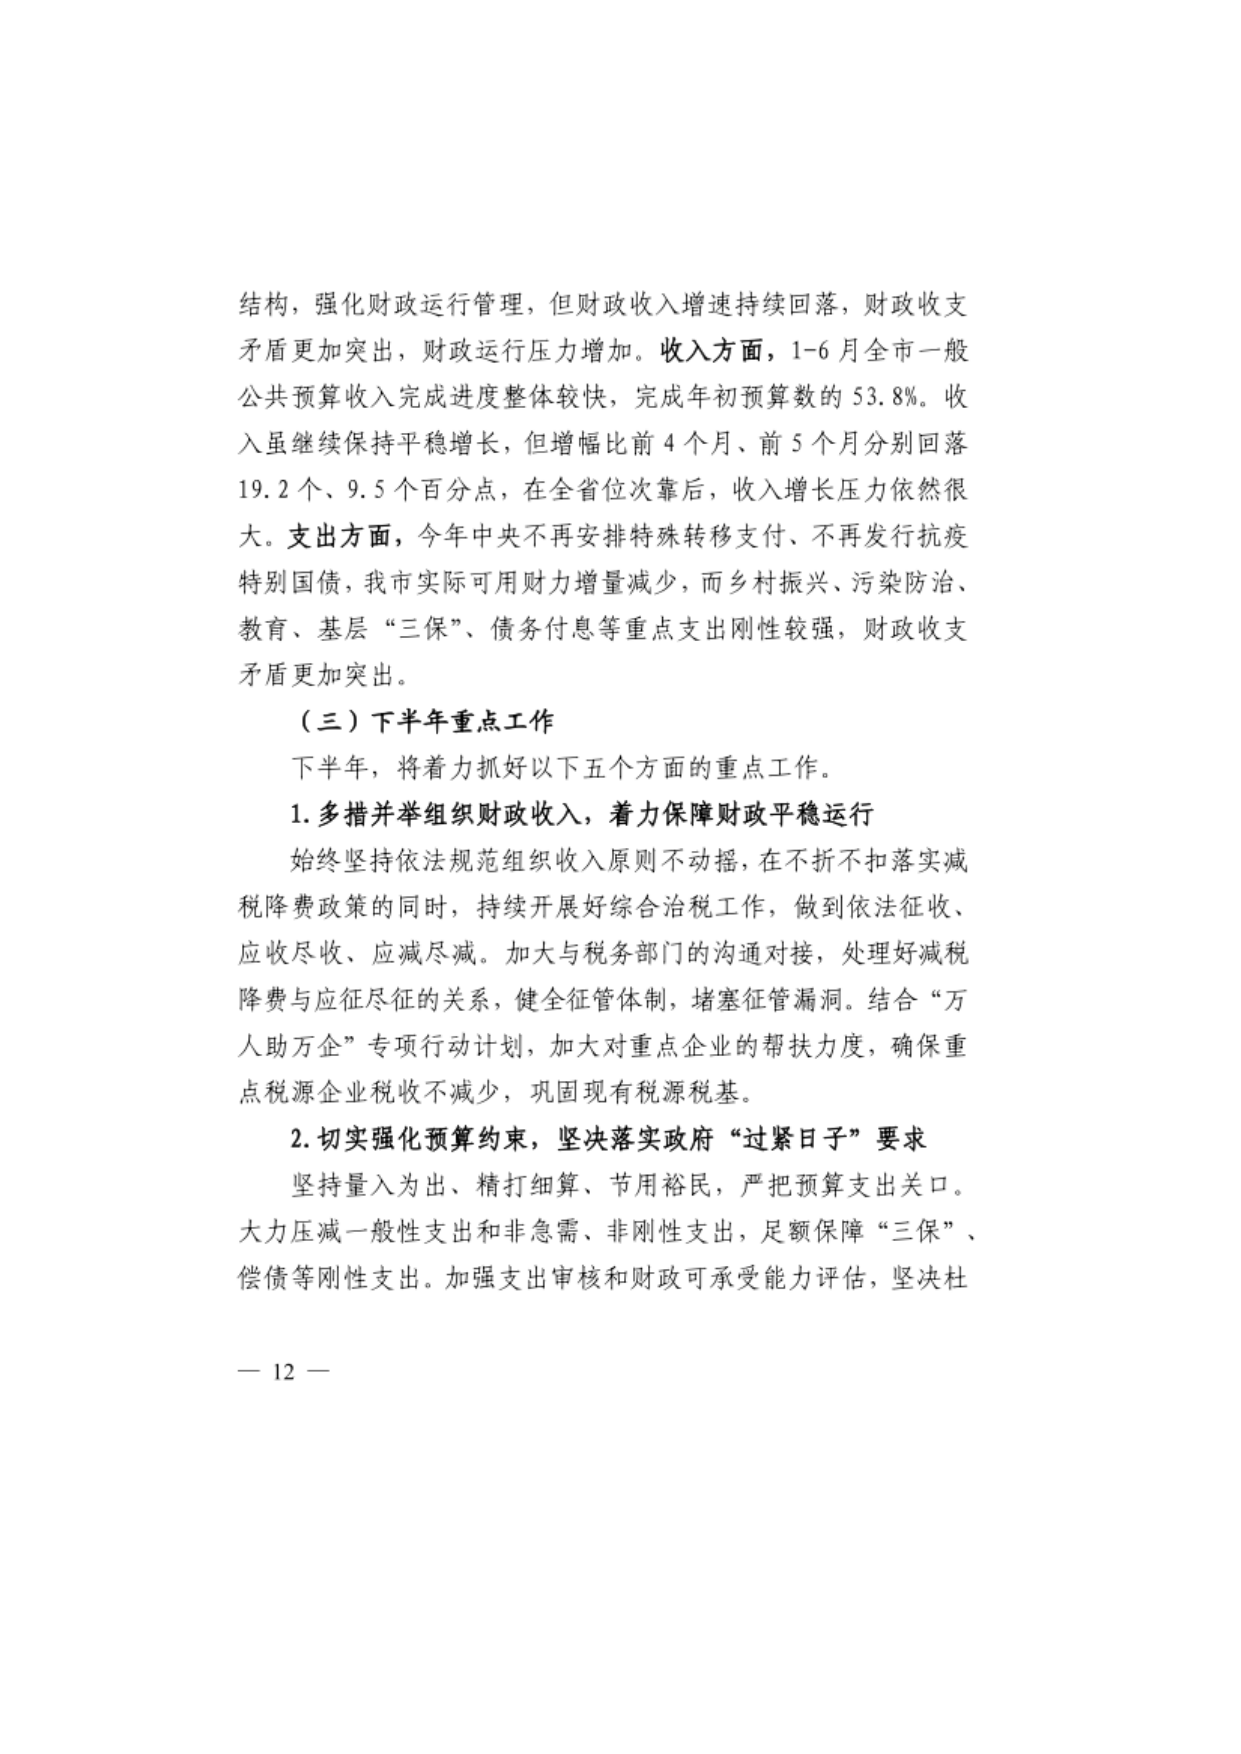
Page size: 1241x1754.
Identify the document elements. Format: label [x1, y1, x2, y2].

picture [187, 227, 1053, 1462]
